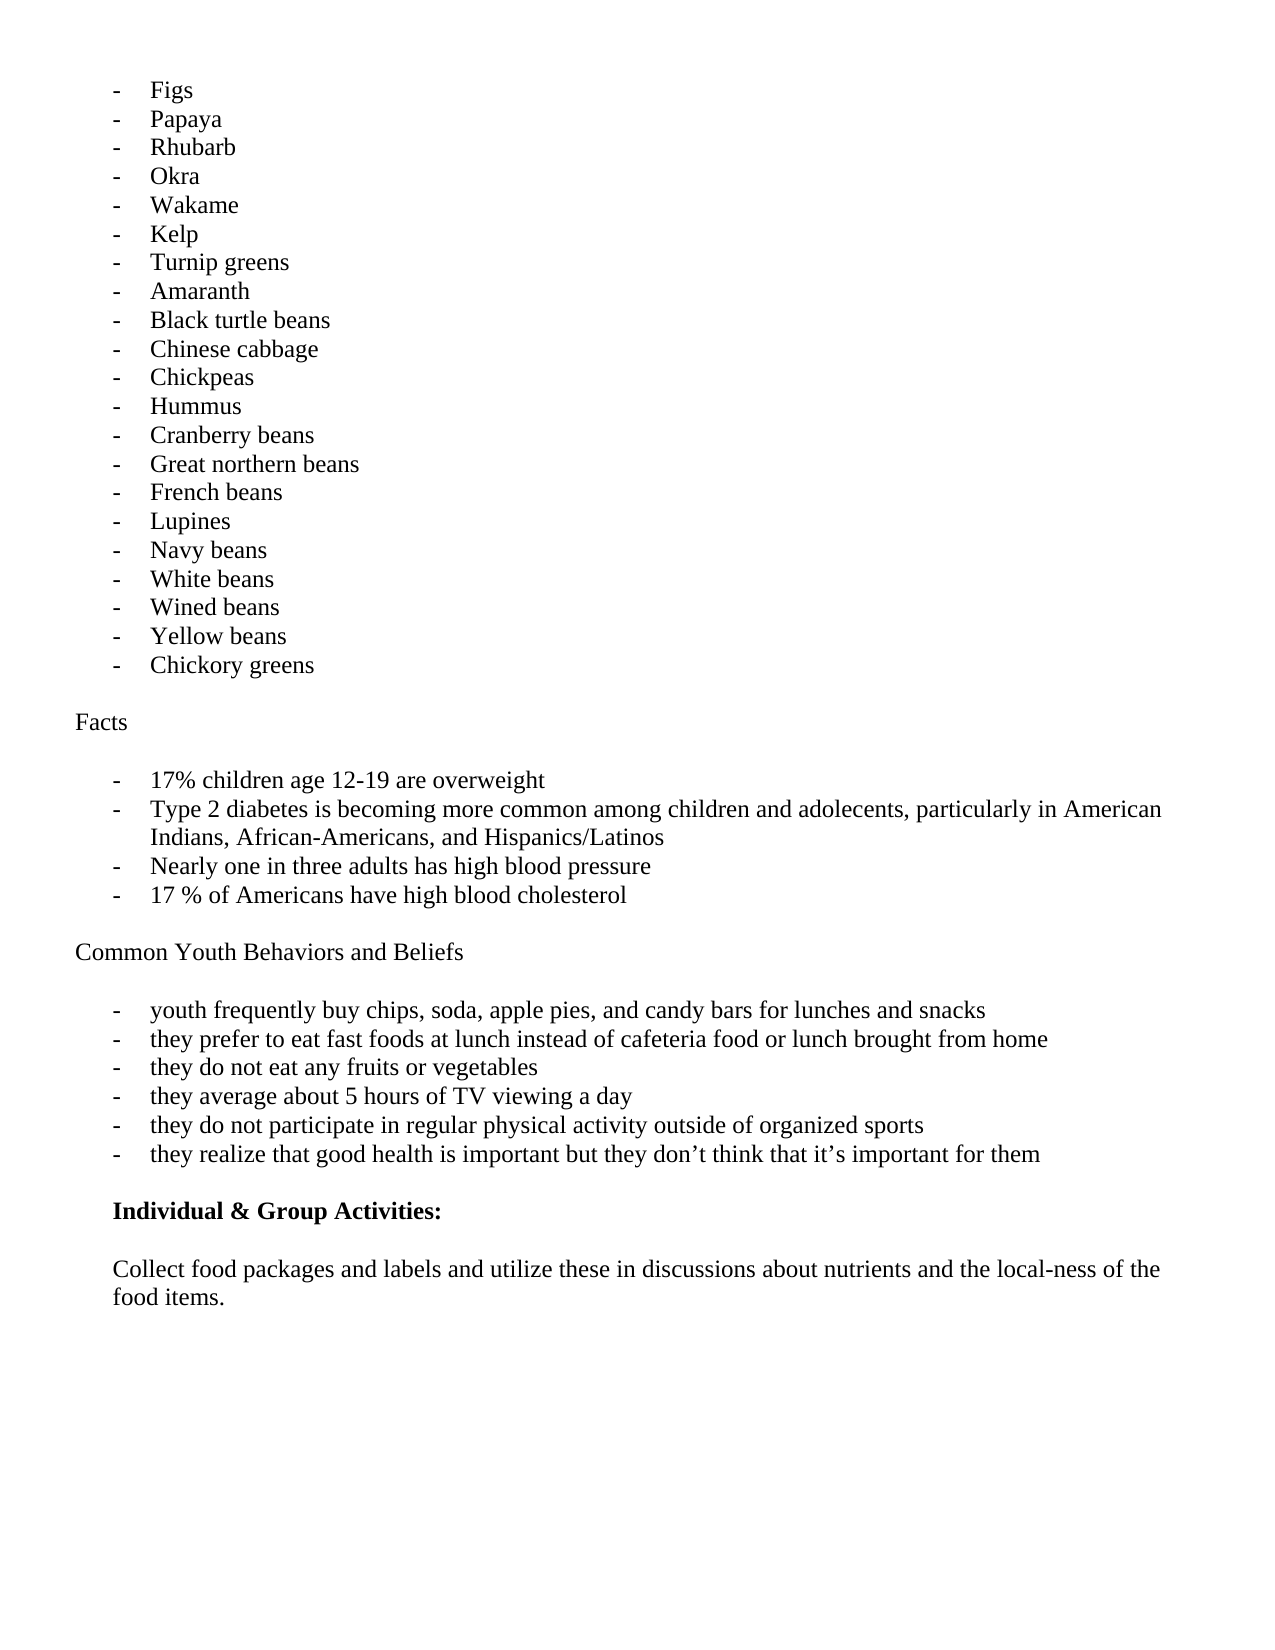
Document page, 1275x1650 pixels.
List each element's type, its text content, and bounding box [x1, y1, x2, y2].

text Collect food packages and labels and utilize these in discussions about nutrients and the local-ness of the food items. [112, 1254, 1200, 1311]
list White beans [112, 564, 1200, 592]
text Facts [75, 707, 1200, 736]
list Nearly one in three adults has high blood pressure [112, 851, 1200, 880]
list Hummus [112, 391, 1200, 420]
list Wakame [112, 190, 1200, 219]
list Chickory greens [112, 650, 1200, 679]
list youth frequently buy chips, soda, apple pies, and candy bars for lunches and snacks [112, 995, 1200, 1024]
list they average about 5 hours of TV viewing a day [112, 1081, 1200, 1110]
list Okra [112, 161, 1200, 190]
list Kelp [112, 219, 1200, 247]
list Rhubarb [112, 132, 1200, 161]
list they realize that good health is important but they don’t think that it’s important for them [112, 1139, 1200, 1167]
list Amaranth [112, 276, 1200, 305]
list Figs [112, 75, 1200, 104]
list Turnip greens [112, 247, 1200, 276]
list 17 % of Americans have high blood cholesterol [112, 880, 1200, 909]
text Individual & Group Activities: [112, 1196, 1200, 1225]
list Yellow beans [112, 621, 1200, 650]
list Papaya [112, 104, 1200, 132]
list Navy beans [112, 535, 1200, 564]
list they prefer to eat fast foods at lunch instead of cafeteria food or lunch brought from home [112, 1024, 1200, 1052]
list Type 2 diabetes is becoming more common among children and adolecents, particularly in American Indians, African-Americans, and Hispanics/Latinos [112, 794, 1200, 851]
list Chinese cabbage [112, 334, 1200, 362]
list they do not eat any fruits or vegetables [112, 1052, 1200, 1081]
list 17% children age 12-19 are overweight [112, 765, 1200, 794]
list they do not participate in regular physical activity outside of organized sports [112, 1110, 1200, 1139]
list Black turtle beans [112, 305, 1200, 334]
list Chickpeas [112, 362, 1200, 391]
list Wined beans [112, 592, 1200, 621]
list Great northern beans [112, 449, 1200, 477]
list Cranberry beans [112, 420, 1200, 449]
list Lupines [112, 506, 1200, 535]
list French beans [112, 477, 1200, 506]
text Common Youth Behaviors and Beliefs [75, 937, 1200, 966]
